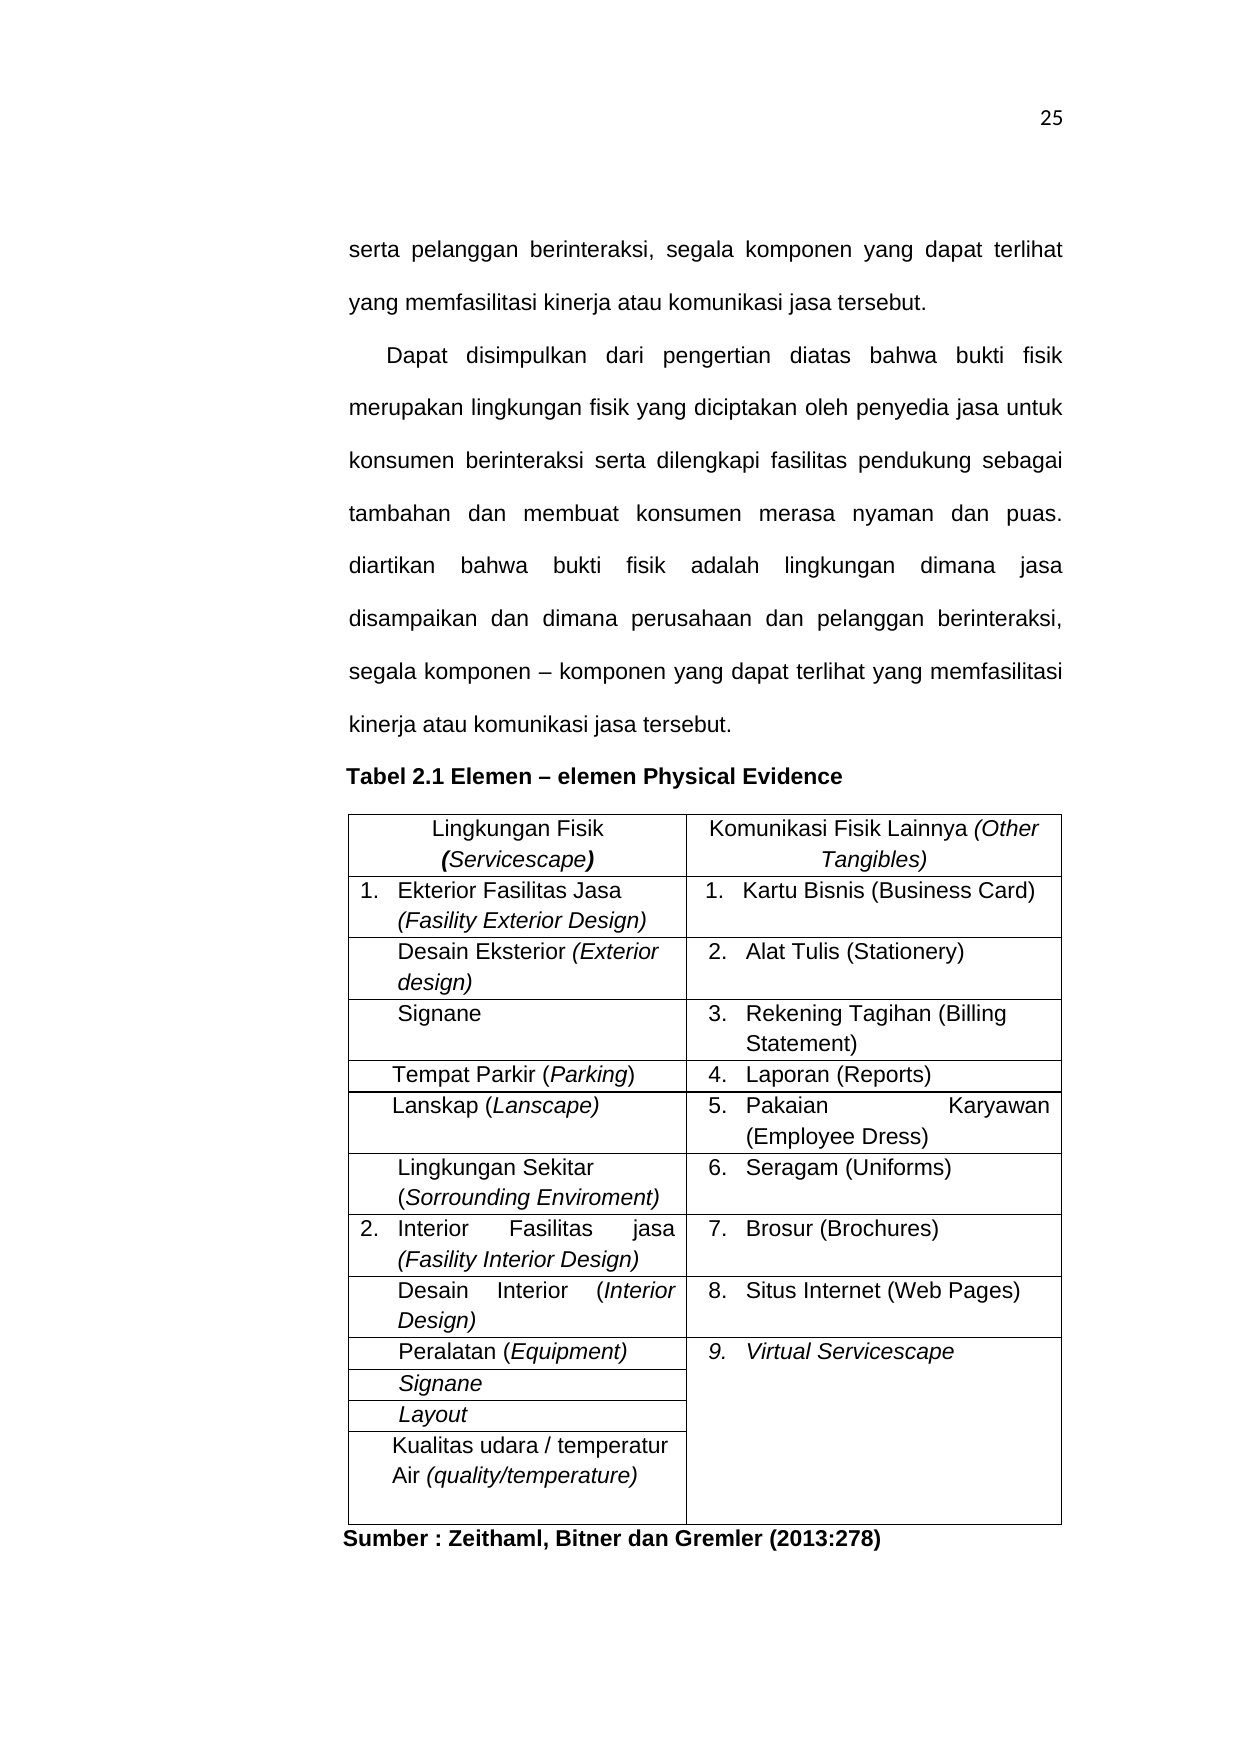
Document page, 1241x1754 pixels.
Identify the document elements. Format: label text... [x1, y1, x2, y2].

table_cell Virtual Servicescape [687, 1338, 1061, 1524]
table_cell Layout [349, 1401, 686, 1431]
table_cell Lingkungan Sekitar (Sorrounding Enviroment) [349, 1154, 686, 1214]
table_cell Rekening Tagihan (Billing Statement) [687, 1000, 1061, 1060]
table_cell Kualitas udara / temperatur Air (quality/temperature) [349, 1432, 686, 1524]
text Tabel 2.1 Elemen – elemen Physical Evidence [321, 763, 1063, 790]
table_header Lingkungan Fisik (Servicescape) [349, 815, 686, 876]
table_cell Laporan (Reports) [687, 1061, 1061, 1091]
table_cell Seragam (Uniforms) [687, 1154, 1061, 1214]
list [349, 236, 1063, 315]
table_cell Brosur (Brochures) [687, 1215, 1061, 1276]
table_cell Desain Interior (Interior Design) [349, 1277, 686, 1337]
table_cell Tempat Parkir (Parking) [349, 1061, 686, 1091]
table_cell Alat Tulis (Stationery) [687, 938, 1061, 999]
table_cell Desain Eksterior (Exterior design) [349, 938, 686, 999]
table_cell Interior Fasilitas jasa (Fasility Interior Design) [349, 1215, 686, 1276]
table_cell Peralatan (Equipment) [349, 1338, 686, 1368]
list Dapat disimpulkan dari pengertian diatas bahwa bukti fisik merupakan lingkungan fisik yang diciptakan oleh penyedia jasa untuk konsumen berinteraksi serta dilengkapi fasilitas pendukung sebagai tambahan dan membuat konsumen merasa nyaman dan puas. diartikan bahwa bukti fisik adalah lingkungan dimana jasa disampaikan dan dimana perusahaan dan pelanggan berinteraksi, segala komponen – komponen yang dapat terlihat yang memfasilitasi kinerja atau komunikasi jasa tersebut. [349, 342, 1063, 737]
table_cell Kartu Bisnis (Business Card) [687, 877, 1061, 937]
text Sumber : Zeithaml, Bitner dan Gremler (2013:278) [330, 1525, 1063, 1552]
table_cell Lanskap (Lanscape) [349, 1093, 686, 1153]
table_cell Situs Internet (Web Pages) [687, 1277, 1061, 1337]
table_header Komunikasi Fisik Lainnya (Other Tangibles) [687, 815, 1061, 876]
table_cell Signane [349, 1000, 686, 1060]
table_cell Ekterior Fasilitas Jasa (Fasility Exterior Design) [349, 877, 686, 937]
table_cell Pakaian Karyawan (Employee Dress) [687, 1093, 1061, 1153]
table_cell Signane [349, 1370, 686, 1400]
